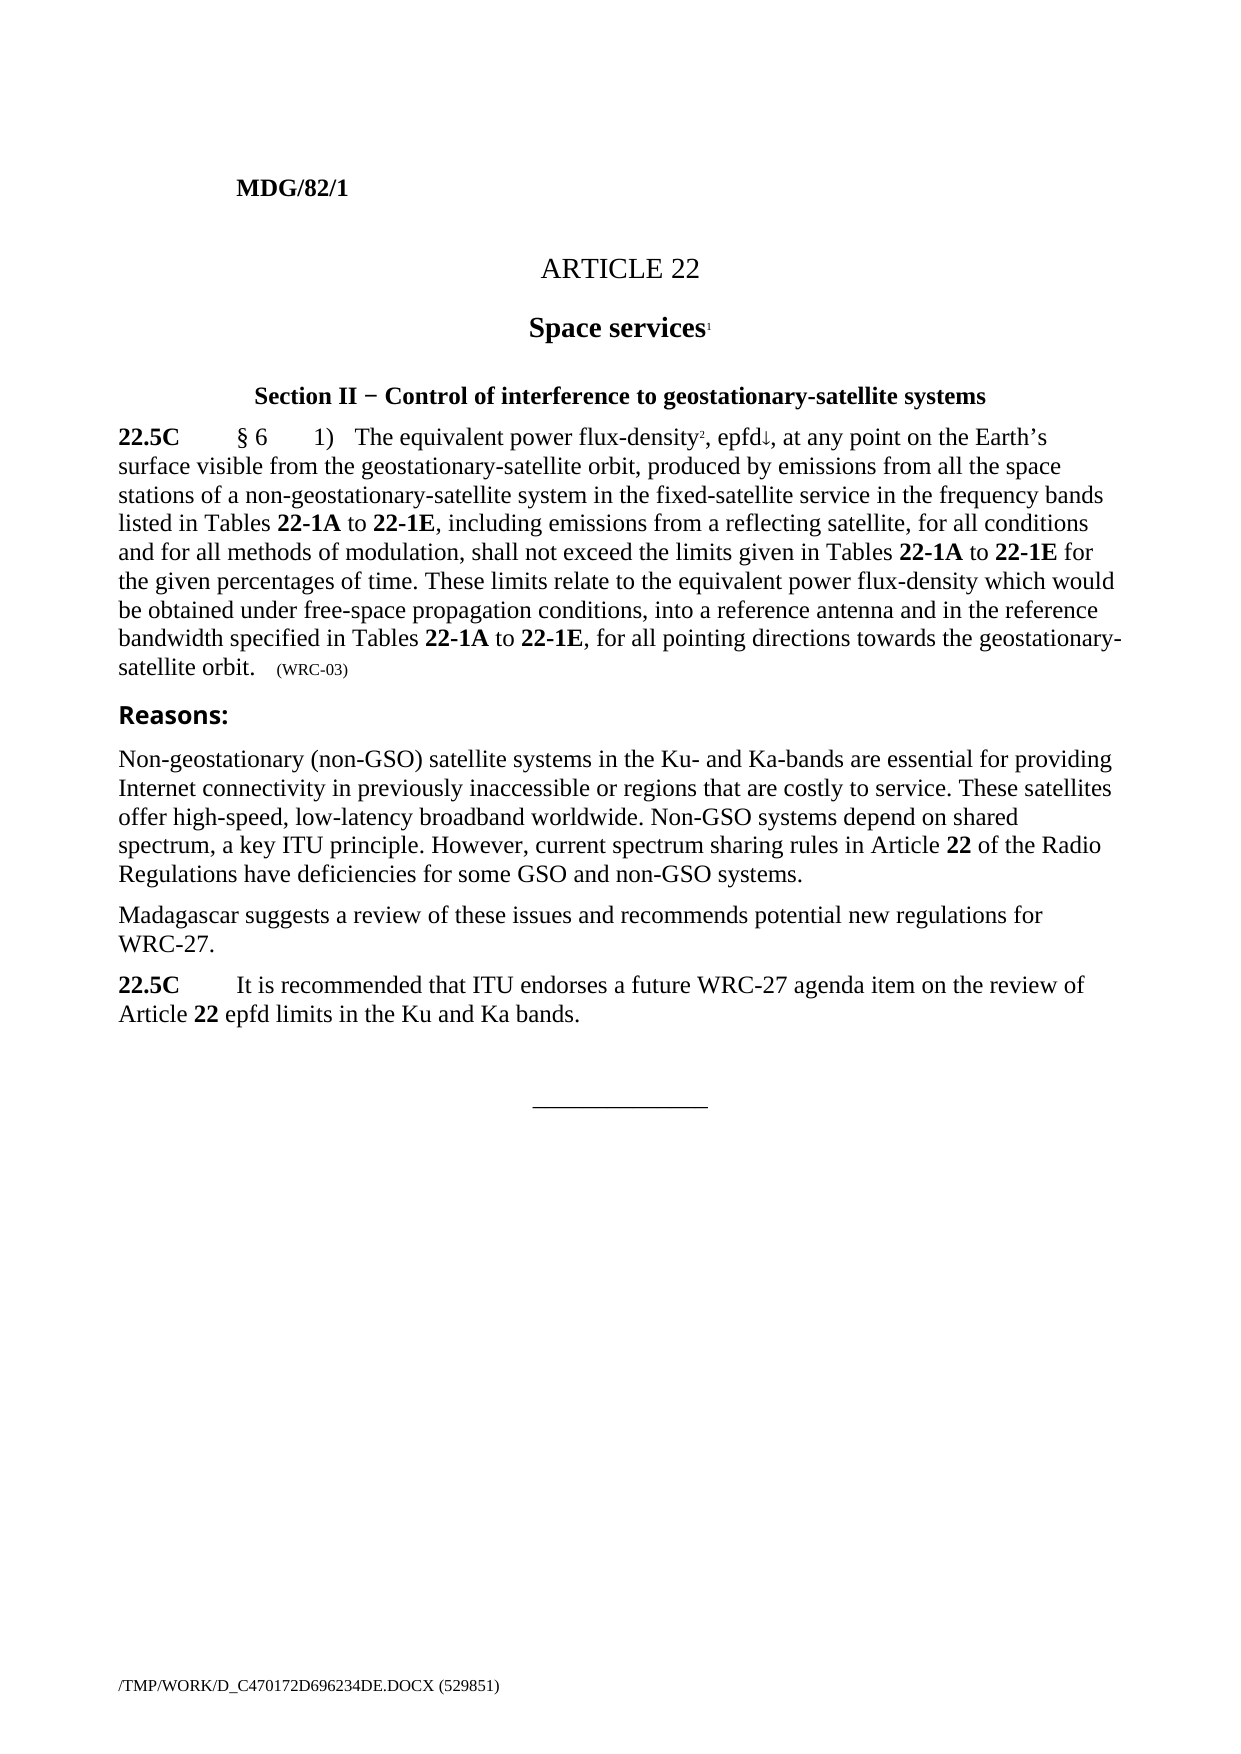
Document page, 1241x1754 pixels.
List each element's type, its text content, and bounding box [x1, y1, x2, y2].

title Space services1 [118, 310, 1122, 343]
text Madagascar suggests a review of these issues and recommends potential new regulations for WRC-27. [118, 901, 1122, 958]
text 22.5C § 6 1) The equivalent power flux-density2, epfd, at any point on the Earth’s surface visible from the geostationary-satellite orbit, produced by emissions from all the space stations of a non-geostationary-satellite system in the fixed-satellite service in the frequency bands listed in Tables 22-1A to 22-1E, including emissions from a reflecting satellite, for all conditions and for all methods of modulation, shall not exceed the limits given in Tables 22-1A to 22-1E for the given percentages of time. These limits relate to the equivalent power flux-density which would be obtained under free-space propagation conditions, into a reference antenna and in the reference bandwidth specified in Tables 22-1A to 22-1E, for all pointing directions towards the geostationary-satellite orbit. (WRC-03) [118, 422, 1122, 681]
text 22.5C It is recommended that ITU endorses a future WRC-27 agenda item on the review of Article 22 epfd limits in the Ku and Ka bands. [118, 971, 1122, 1028]
text Non-geostationary (non-GSO) satellite systems in the Ku- and Ka-bands are essential for providing Internet connectivity in previously inaccessible or regions that are costly to service. These satellites offer high-speed, low-latency broadband worldwide. Non-GSO systems depend on shared spectrum, a key ITU principle. However, current spectrum sharing rules in Article 22 of the Radio Regulations have deficiencies for some GSO and non-GSO systems. [118, 744, 1122, 888]
text ARTICLE 22 [118, 251, 1122, 285]
text MDG/82/1 [118, 173, 1122, 201]
subtitle Reasons: [118, 698, 1122, 732]
text Section II − Control of interference to geostationary-satellite systems [118, 381, 1122, 410]
text ______________ [118, 1082, 1122, 1111]
